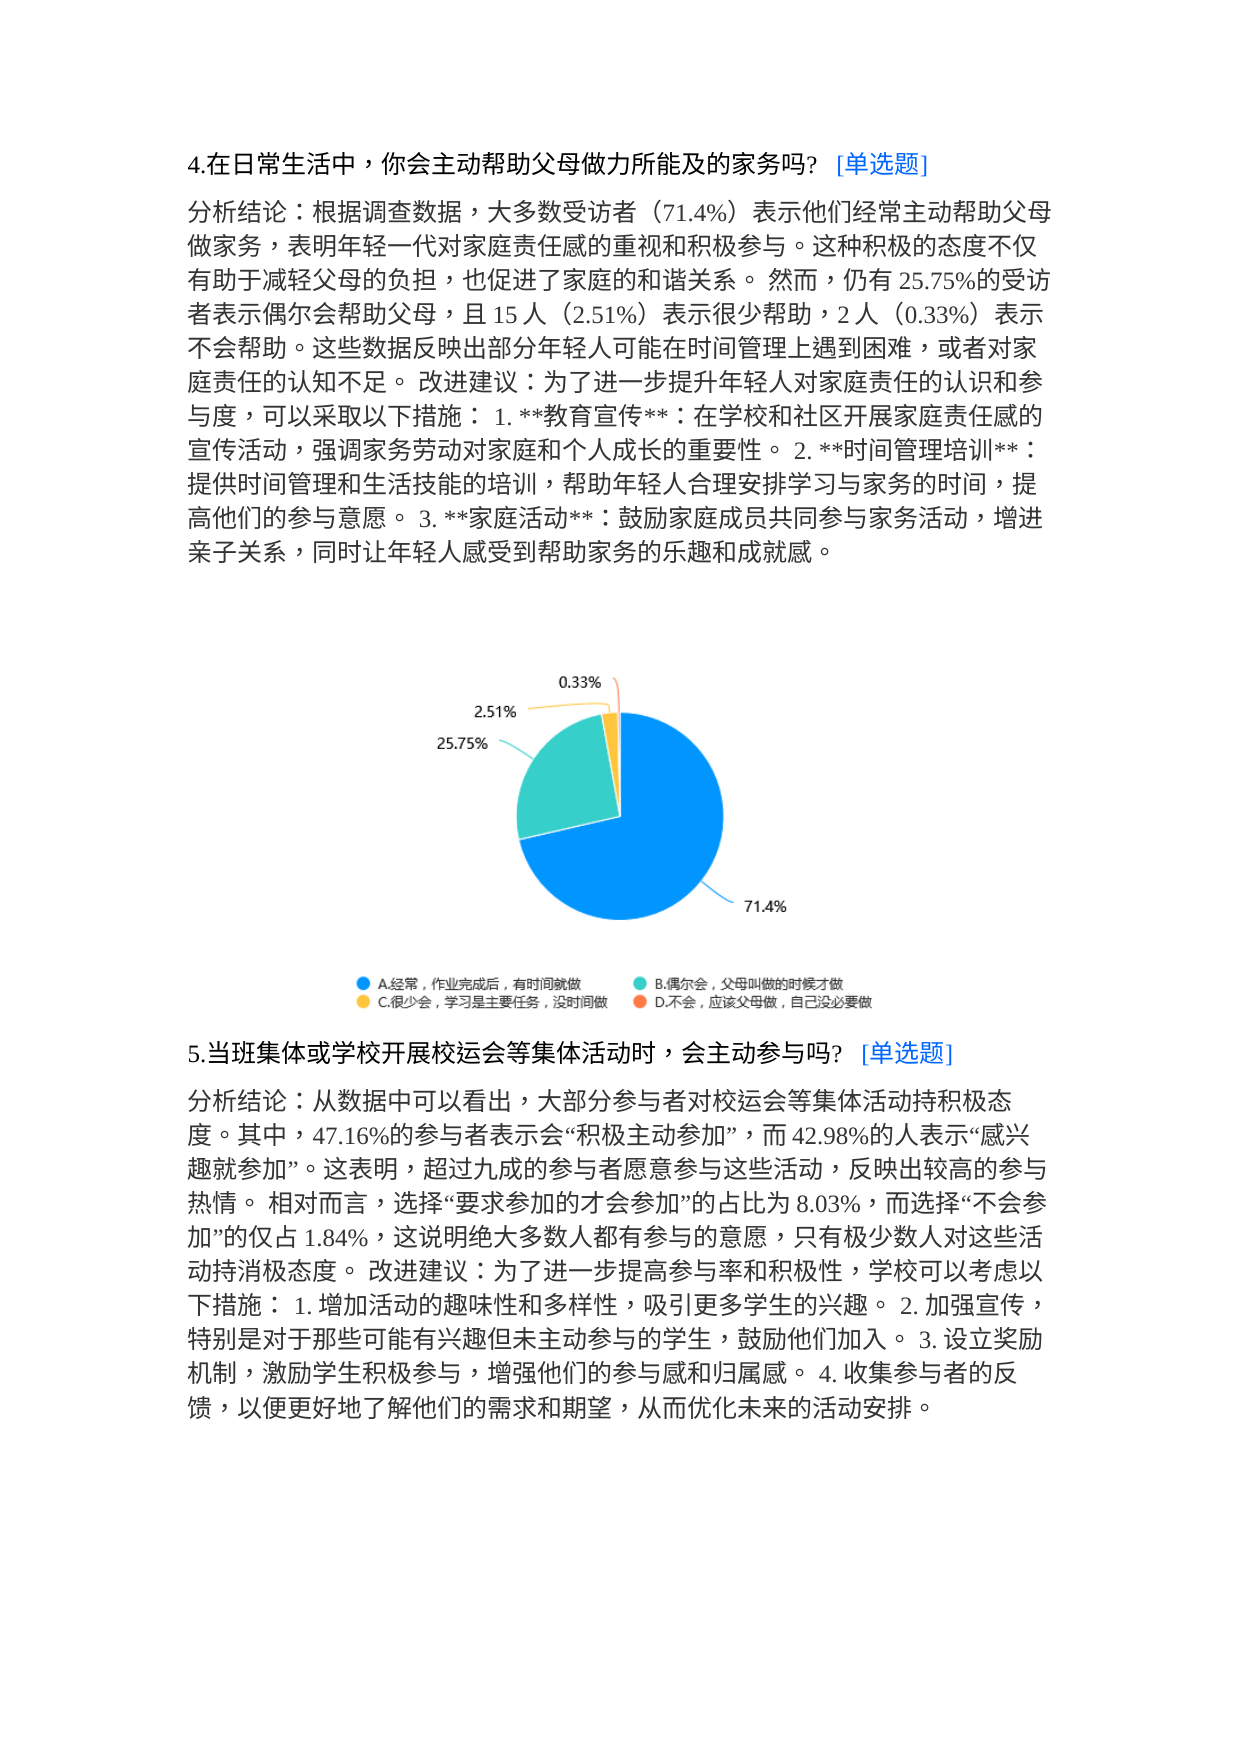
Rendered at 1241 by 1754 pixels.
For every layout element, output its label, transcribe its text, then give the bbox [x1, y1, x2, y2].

text 分析结论：从数据中可以看出，大部分参与者对校运会等集体活动持积极态度。其中，47.16%的参与者表示会“积极主动参加”，而42.98%的人表示“感兴趣就参加”。这表明，超过九成的参与者愿意参与这些活动，反映出较高的参与热情。 相对而言，选择“要求参加的才会参加”的占比为8.03%，而选择“不会参加”的仅占1.84%，这说明绝大多数人都有参与的意愿，只有极少数人对这些活动持消极态度。 改进建议：为了进一步提高参与率和积极性，学校可以考虑以下措施： 1. 增加活动的趣味性和多样性，吸引更多学生的兴趣。 2. 加强宣传，特别是对于那些可能有兴趣但未主动参与的学生，鼓励他们加入。 3. 设立奖励机制，激励学生积极参与，增强他们的参与感和归属感。 4. 收集参与者的反馈，以便更好地了解他们的需求和期望，从而优化未来的活动安排。 [187, 1084, 1053, 1424]
picture [187, 655, 1053, 1040]
text 5.当班集体或学校开展校运会等集体活动时，会主动参与吗? [单选题] [187, 1040, 1053, 1068]
text 4.在日常生活中，你会主动帮助父母做力所能及的家务吗? [单选题] [187, 150, 1053, 179]
text 分析结论：根据调查数据，大多数受访者（71.4%）表示他们经常主动帮助父母做家务，表明年轻一代对家庭责任感的重视和积极参与。这种积极的态度不仅有助于减轻父母的负担，也促进了家庭的和谐关系。 然而，仍有25.75%的受访者表示偶尔会帮助父母，且15人（2.51%）表示很少帮助，2人（0.33%）表示不会帮助。这些数据反映出部分年轻人可能在时间管理上遇到困难，或者对家庭责任的认知不足。 改进建议：为了进一步提升年轻人对家庭责任的认识和参与度，可以采取以下措施： 1. **教育宣传**：在学校和社区开展家庭责任感的宣传活动，强调家务劳动对家庭和个人成长的重要性。 2. **时间管理培训**：提供时间管理和生活技能的培训，帮助年轻人合理安排学习与家务的时间，提高他们的参与意愿。 3. **家庭活动**：鼓励家庭成员共同参与家务活动，增进亲子关系，同时让年轻人感受到帮助家务的乐趣和成就感。 [187, 194, 1053, 569]
